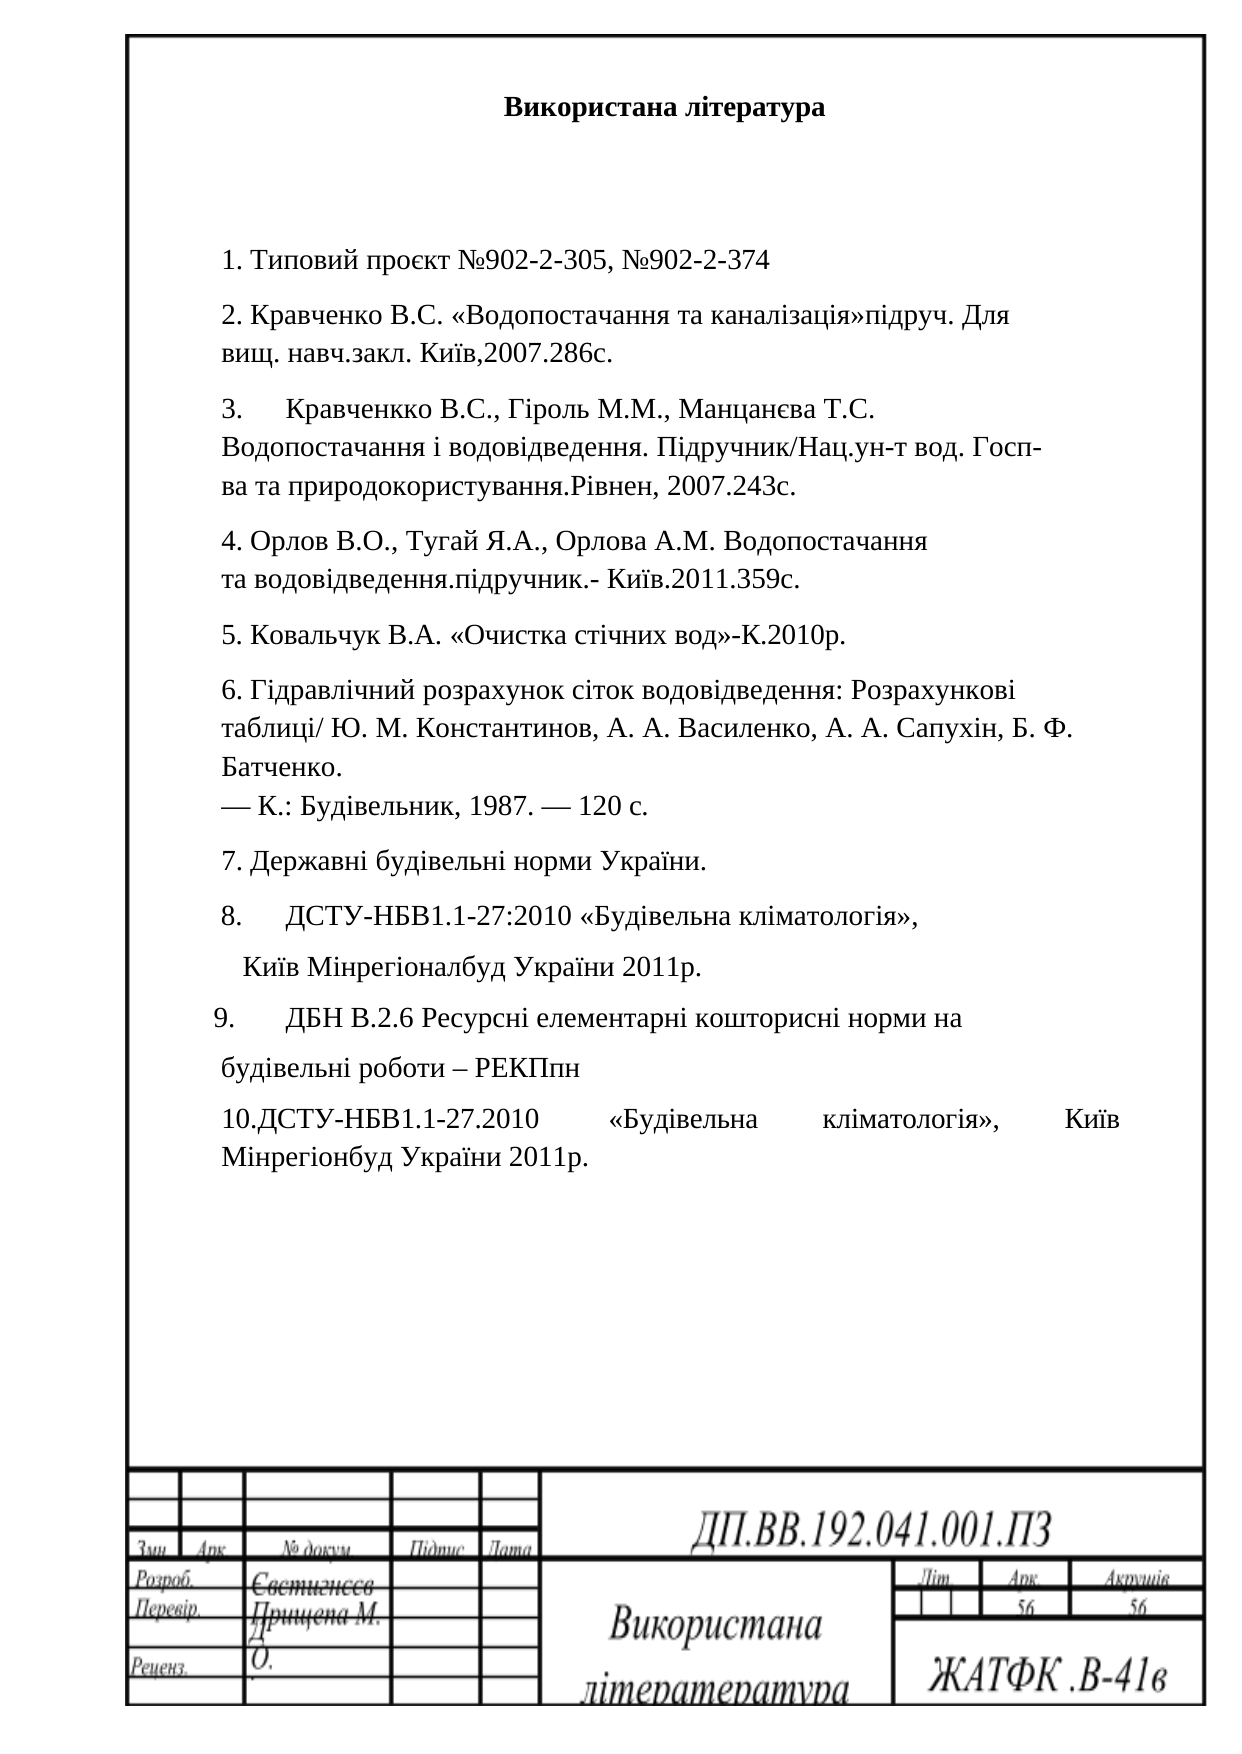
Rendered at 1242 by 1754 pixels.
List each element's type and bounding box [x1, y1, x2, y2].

picture [125, 34, 1207, 1706]
